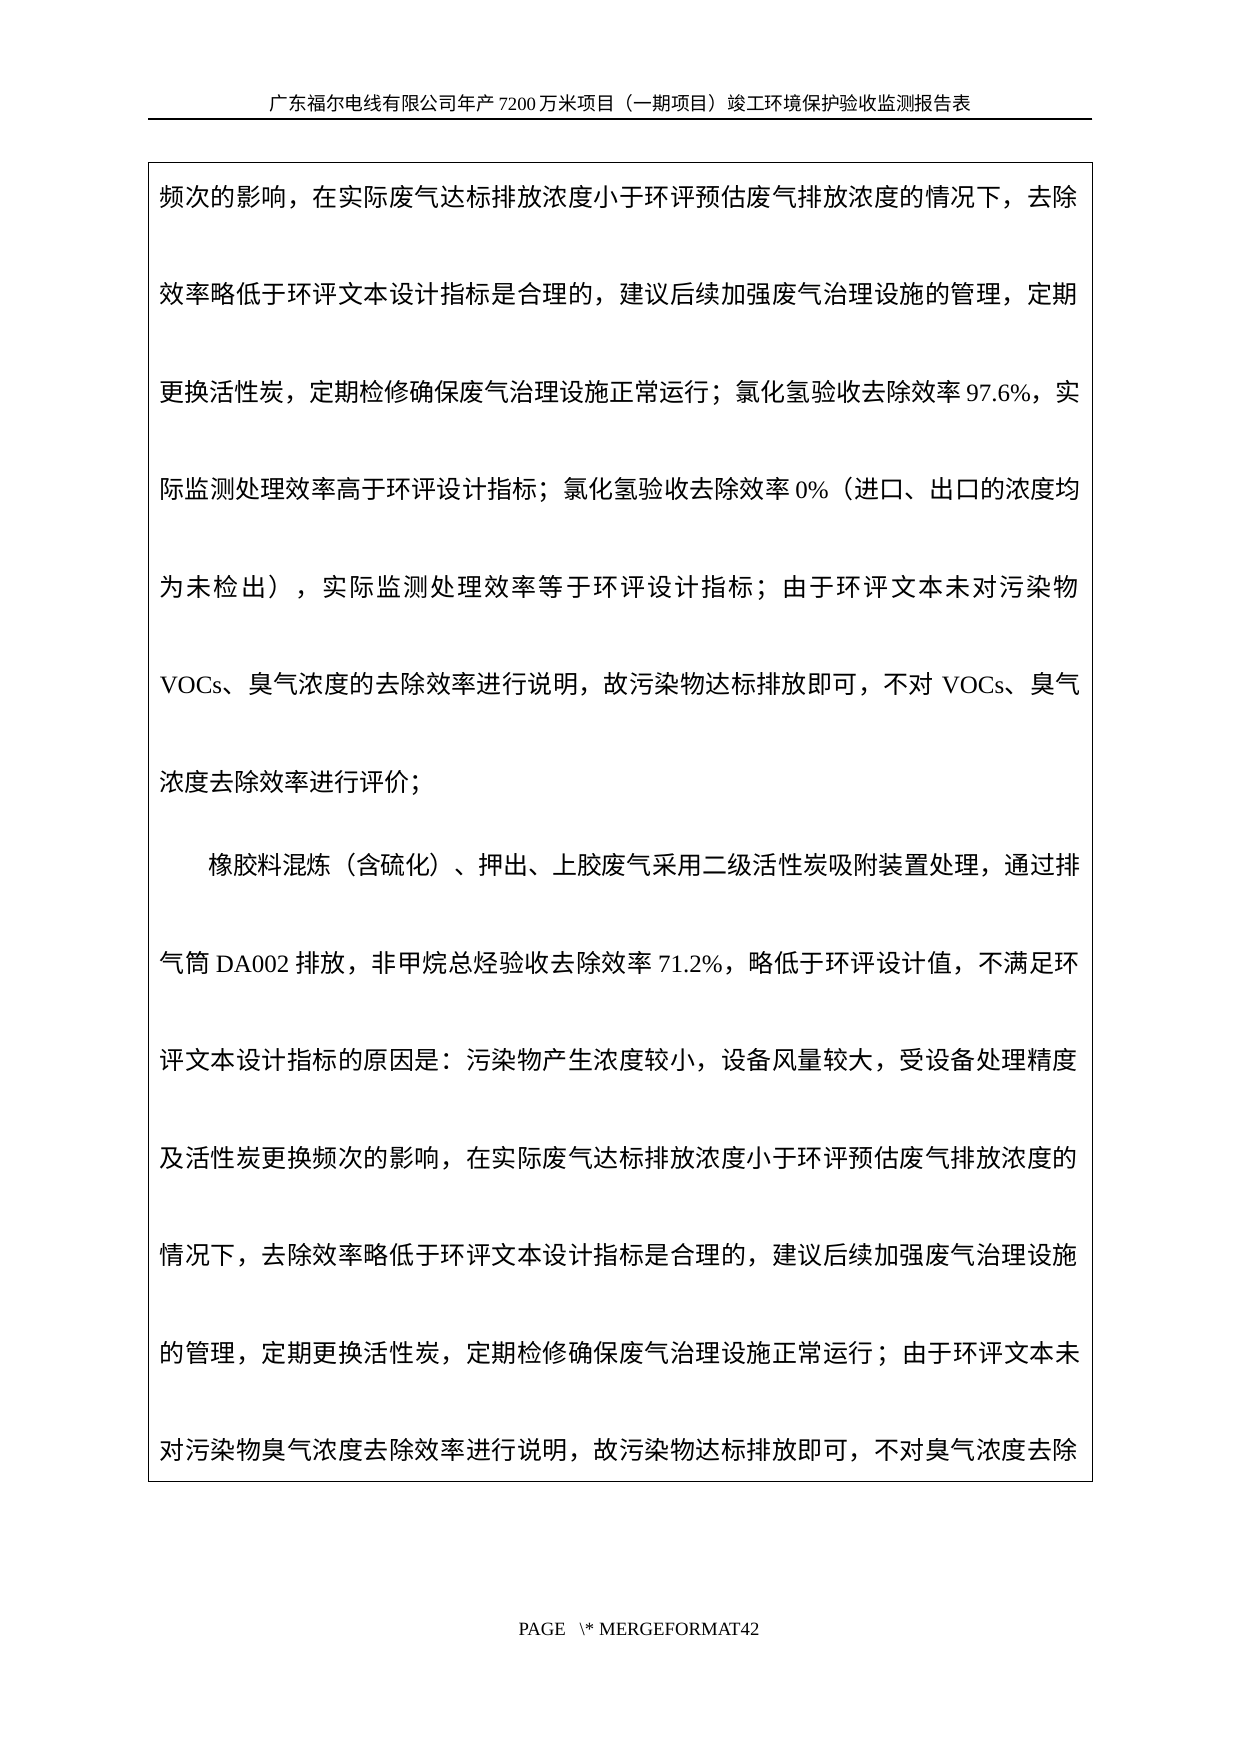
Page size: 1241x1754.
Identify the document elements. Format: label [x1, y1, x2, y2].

table_header [149, 163, 1092, 1481]
